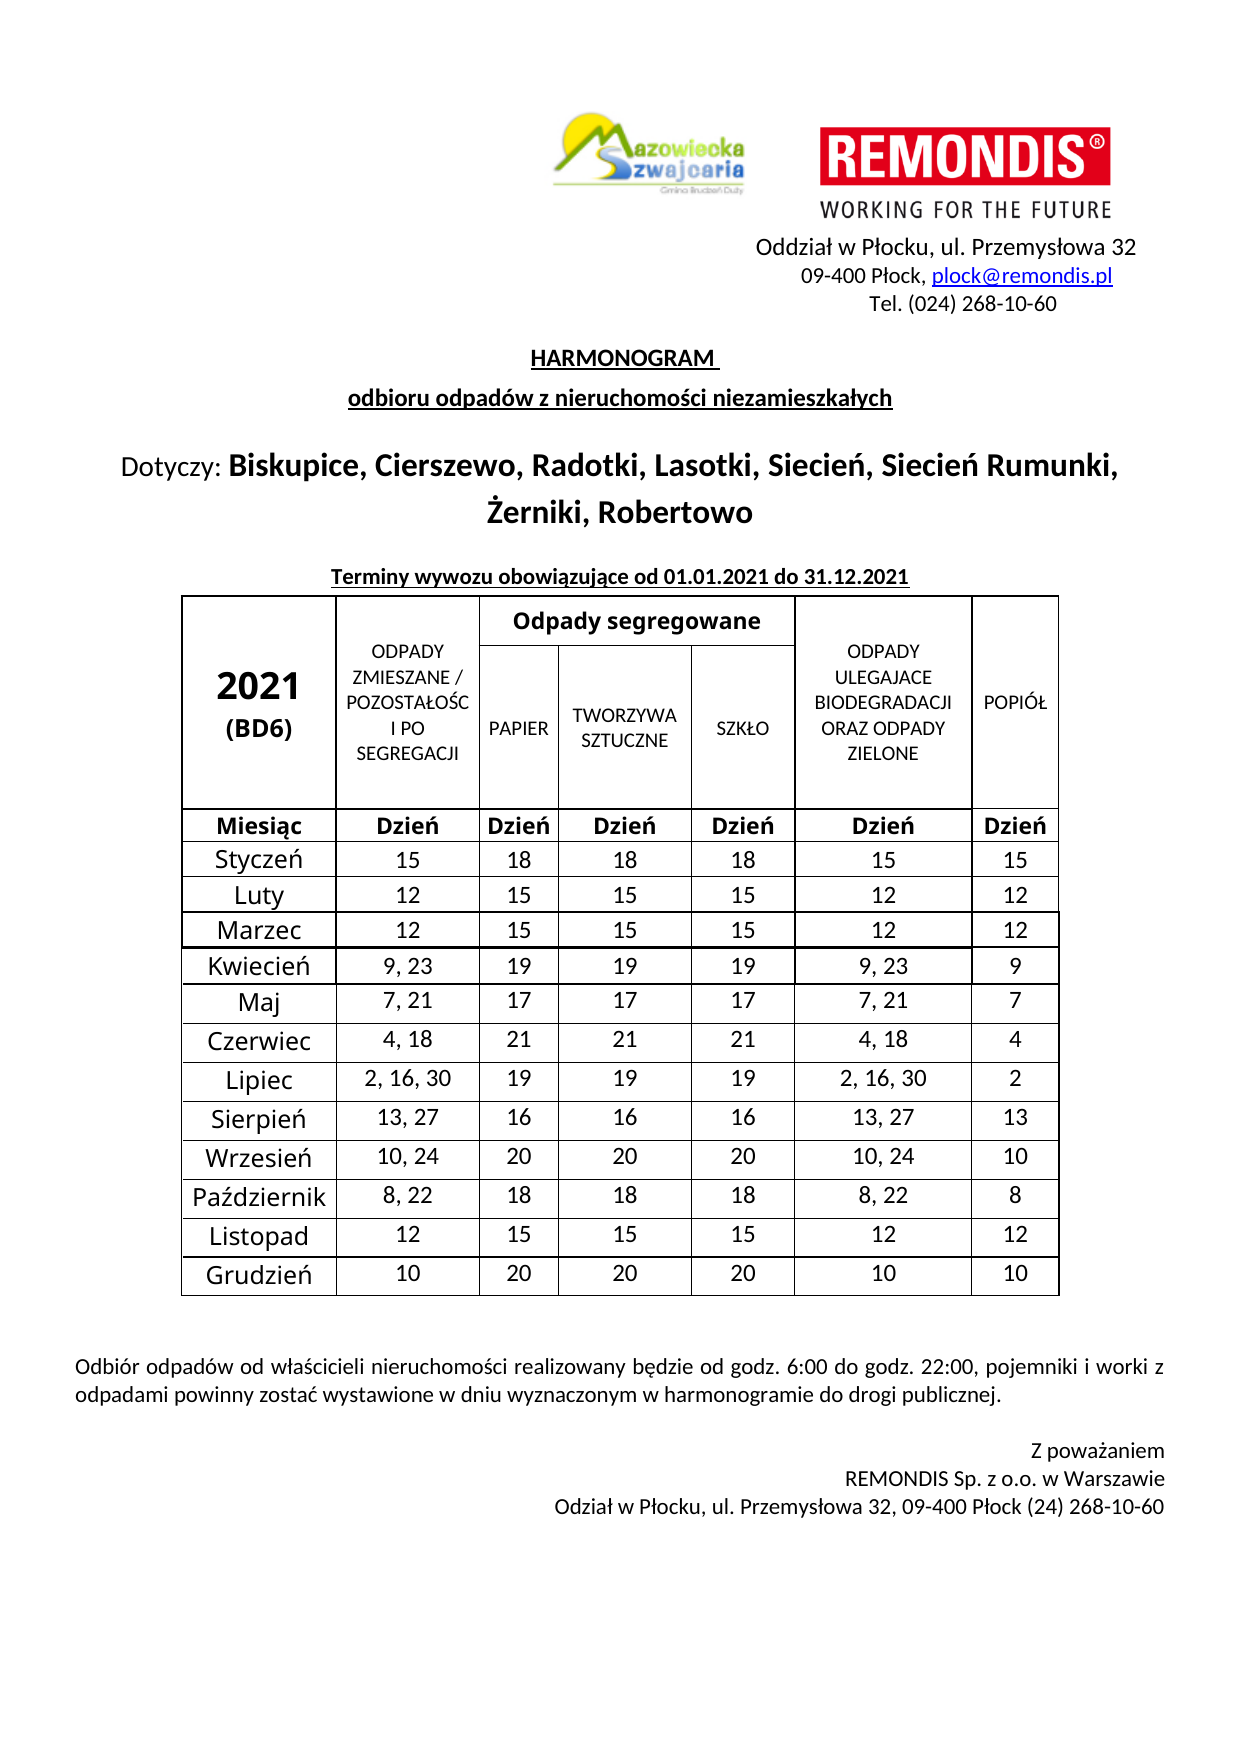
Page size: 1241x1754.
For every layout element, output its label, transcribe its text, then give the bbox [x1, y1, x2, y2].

table_cell 18 [692, 1180, 794, 1217]
table_cell 20 [559, 1258, 691, 1295]
table_cell 19 [559, 949, 691, 983]
table_cell 15 [796, 842, 971, 876]
table_cell 18 [692, 842, 794, 876]
table_cell 4, 18 [337, 1024, 479, 1062]
text Terminy wywozu obowiązujące od 01.01.2021 do 31.12.2021 [75, 562, 1165, 591]
table_cell Miesiąc [183, 810, 335, 841]
table_cell 10 [795, 1258, 971, 1295]
table_cell 18 [559, 842, 691, 876]
text Oddział w Płocku, ul. Przemysłowa 32 [665, 231, 1165, 261]
table_cell 7, 21 [795, 985, 971, 1023]
table_cell 13, 27 [337, 1102, 479, 1139]
table_cell Dzień [559, 810, 691, 841]
text Z poważaniem REMONDIS Sp. z o.o. w Warszawie [517, 1436, 1165, 1492]
table_cell 12 [337, 877, 479, 911]
table_cell TWORZYWA SZTUCZNE [559, 646, 691, 808]
table_cell 9, 23 [796, 949, 971, 983]
table_cell 15 [559, 877, 691, 911]
picture [533, 75, 773, 231]
table_cell 12 [337, 1219, 479, 1256]
table_header ODPADY ULEGAJACE BIODEGRADACJI ORAZ ODPADY ZIELONE [796, 597, 971, 808]
table_cell Marzec [183, 913, 335, 946]
table_cell Sierpień [182, 1101, 336, 1139]
table_cell 15 [973, 842, 1058, 876]
table_cell 16 [692, 1102, 794, 1139]
table_cell Październik [182, 1179, 336, 1217]
table_cell 16 [559, 1102, 691, 1139]
table_cell 4, 18 [795, 1024, 971, 1062]
table_cell 15 [480, 1219, 558, 1256]
table_cell 12 [795, 1219, 971, 1256]
text Dotyczy: Biskupice, Cierszewo, Radotki, Lasotki, Siecień, Siecień Rumunki, Żerniki, Robertowo [75, 444, 1165, 531]
table_header Odpady segregowane [480, 597, 794, 645]
table_cell 2, 16, 30 [795, 1063, 971, 1101]
table_cell 12 [796, 877, 971, 911]
table_cell Lipiec [182, 1062, 336, 1101]
table_cell PAPIER [480, 646, 558, 808]
table_cell 19 [692, 1063, 794, 1101]
table_cell Luty [183, 877, 335, 911]
table_cell 10 [972, 1258, 1058, 1295]
table_cell 8 [972, 1180, 1058, 1217]
table_cell 4 [972, 1024, 1058, 1062]
table_cell 20 [480, 1141, 558, 1178]
table_cell 2 [972, 1063, 1058, 1101]
text Tel. (024) 268-10-60 [666, 289, 1165, 317]
table_cell 12 [973, 913, 1058, 946]
table_cell 15 [337, 842, 479, 876]
table_cell Dzień [796, 810, 971, 841]
text 09-400 Płock, plock@remondis.pl [666, 261, 1165, 289]
table_cell 19 [480, 949, 558, 983]
table_cell 20 [692, 1258, 794, 1295]
table_cell Kwiecień [182, 949, 335, 983]
table_cell 19 [480, 1063, 558, 1101]
text Odbiór odpadów od właścicieli nieruchomości realizowany będzie od godz. 6:00 do godz. 22:00, pojemniki i worki z odpadami powinny zostać wystawione w dniu wyznaczonym w harmonogramie do drogi publicznej. [75, 1352, 1165, 1408]
table_cell 10 [337, 1258, 479, 1295]
table_cell 21 [692, 1024, 794, 1062]
table_cell 17 [692, 985, 794, 1023]
table_cell 12 [973, 877, 1058, 911]
table_cell 8, 22 [795, 1180, 971, 1217]
table_cell SZKŁO [692, 646, 794, 808]
table_header 2021 (BD6) [183, 597, 335, 808]
table_cell 7 [972, 985, 1058, 1023]
table_cell Listopad [182, 1218, 336, 1256]
table_cell 19 [559, 1063, 691, 1101]
table_cell 20 [692, 1141, 794, 1178]
table_cell 20 [559, 1141, 691, 1178]
table_cell 15 [480, 913, 558, 946]
table_cell 17 [559, 985, 691, 1023]
table_cell 12 [337, 913, 479, 946]
table_cell 12 [796, 913, 971, 946]
table_cell 16 [480, 1102, 558, 1139]
table_cell 10, 24 [795, 1141, 971, 1178]
table_cell 10, 24 [337, 1141, 479, 1178]
table_cell 10 [972, 1141, 1058, 1178]
table_cell Dzień [973, 809, 1058, 841]
table_cell 19 [692, 949, 794, 983]
table_cell 21 [480, 1024, 558, 1062]
table_cell Maj [182, 983, 336, 1023]
table_cell 7, 21 [337, 985, 479, 1023]
table_cell 15 [559, 1219, 691, 1256]
table_cell 12 [972, 1219, 1058, 1256]
table_cell 9, 23 [337, 949, 479, 983]
table_cell Czerwiec [182, 1023, 336, 1062]
table_cell 17 [480, 985, 558, 1023]
table_cell 15 [559, 913, 691, 946]
table_cell Grudzień [182, 1256, 336, 1295]
table_cell Dzień [692, 810, 794, 841]
table_cell 15 [692, 913, 794, 946]
table_cell 18 [480, 1180, 558, 1217]
table_cell 18 [559, 1180, 691, 1217]
text Odział w Płocku, ul. Przemysłowa 32, 09-400 Płock (24) 268-10-60 [75, 1492, 1165, 1521]
table_cell 18 [480, 842, 558, 876]
table_cell 8, 22 [337, 1180, 479, 1217]
table_cell Styczeń [183, 842, 335, 876]
table_cell Dzień [337, 810, 479, 841]
table_cell 2, 16, 30 [337, 1063, 479, 1101]
table_header ODPADY ZMIESZANE / POZOSTAŁOŚCI PO SEGREGACJI [337, 597, 479, 808]
table_cell Dzień [480, 810, 558, 841]
table_cell 15 [480, 877, 558, 911]
table_cell 9 [973, 948, 1058, 983]
table_cell 13 [972, 1102, 1058, 1139]
table_cell Wrzesień [182, 1140, 336, 1178]
table_cell 15 [692, 877, 794, 911]
table_cell 20 [480, 1258, 558, 1295]
table_cell 15 [692, 1219, 794, 1256]
table_header POPIÓŁ [973, 597, 1058, 808]
text HARMONOGRAM odbioru odpadów z nieruchomości niezamieszkałych [75, 342, 1165, 414]
table_cell 13, 27 [795, 1102, 971, 1139]
table_cell 21 [559, 1024, 691, 1062]
picture [808, 123, 1126, 231]
